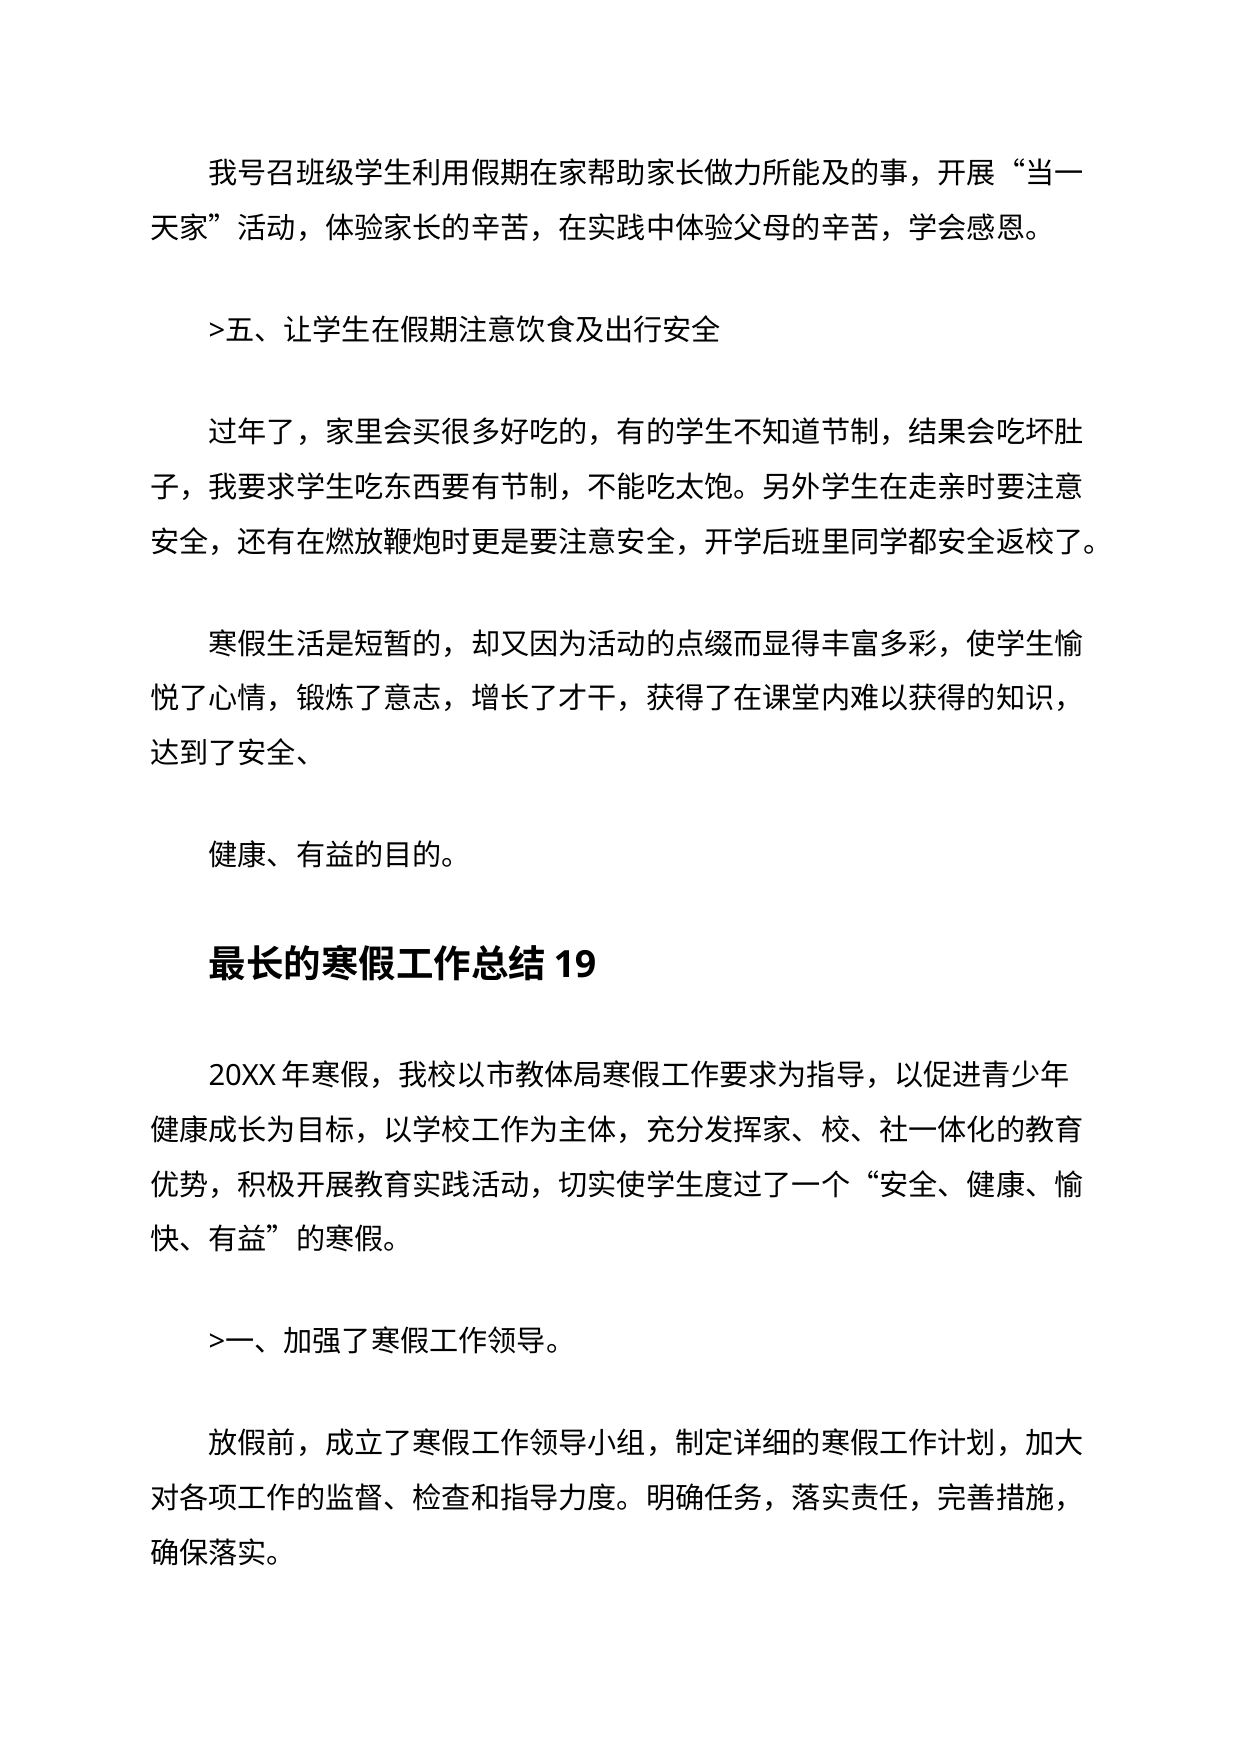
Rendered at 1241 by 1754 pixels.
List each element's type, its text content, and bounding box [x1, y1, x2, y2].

text 最长的寒假工作总结19 [150, 933, 1090, 988]
text 20XX年寒假，我校以市教体局寒假工作要求为指导，以促进青少年健康成长为目标，以学校工作为主体，充分发挥家、校、社一体化的教育优势，积极开展教育实践活动，切实使学生度过了一个“安全、健康、愉快、有益”的寒假。 [150, 1051, 1090, 1258]
text 寒假生活是短暂的，却又因为活动的点缀而显得丰富多彩，使学生愉悦了心情，锻炼了意志，增长了才干，获得了在课堂内难以获得的知识，达到了安全、 [150, 620, 1090, 772]
text 我号召班级学生利用假期在家帮助家长做力所能及的事，开展“当一天家”活动，体验家长的辛苦，在实践中体验父母的辛苦，学会感恩。 [150, 150, 1090, 247]
text 健康、有益的目的。 [150, 832, 1090, 874]
text >五、让学生在假期注意饮食及出行安全 [150, 307, 1090, 349]
text 过年了，家里会买很多好吃的，有的学生不知道节制，结果会吃坏肚子，我要求学生吃东西要有节制，不能吃太饱。另外学生在走亲时要注意安全，还有在燃放鞭炮时更是要注意安全，开学后班里同学都安全返校了。 [150, 409, 1090, 561]
text 放假前，成立了寒假工作领导小组，制定详细的寒假工作计划，加大对各项工作的监督、检查和指导力度。明确任务，落实责任，完善措施，确保落实。 [150, 1420, 1090, 1572]
text >一、加强了寒假工作领导。 [150, 1318, 1090, 1360]
